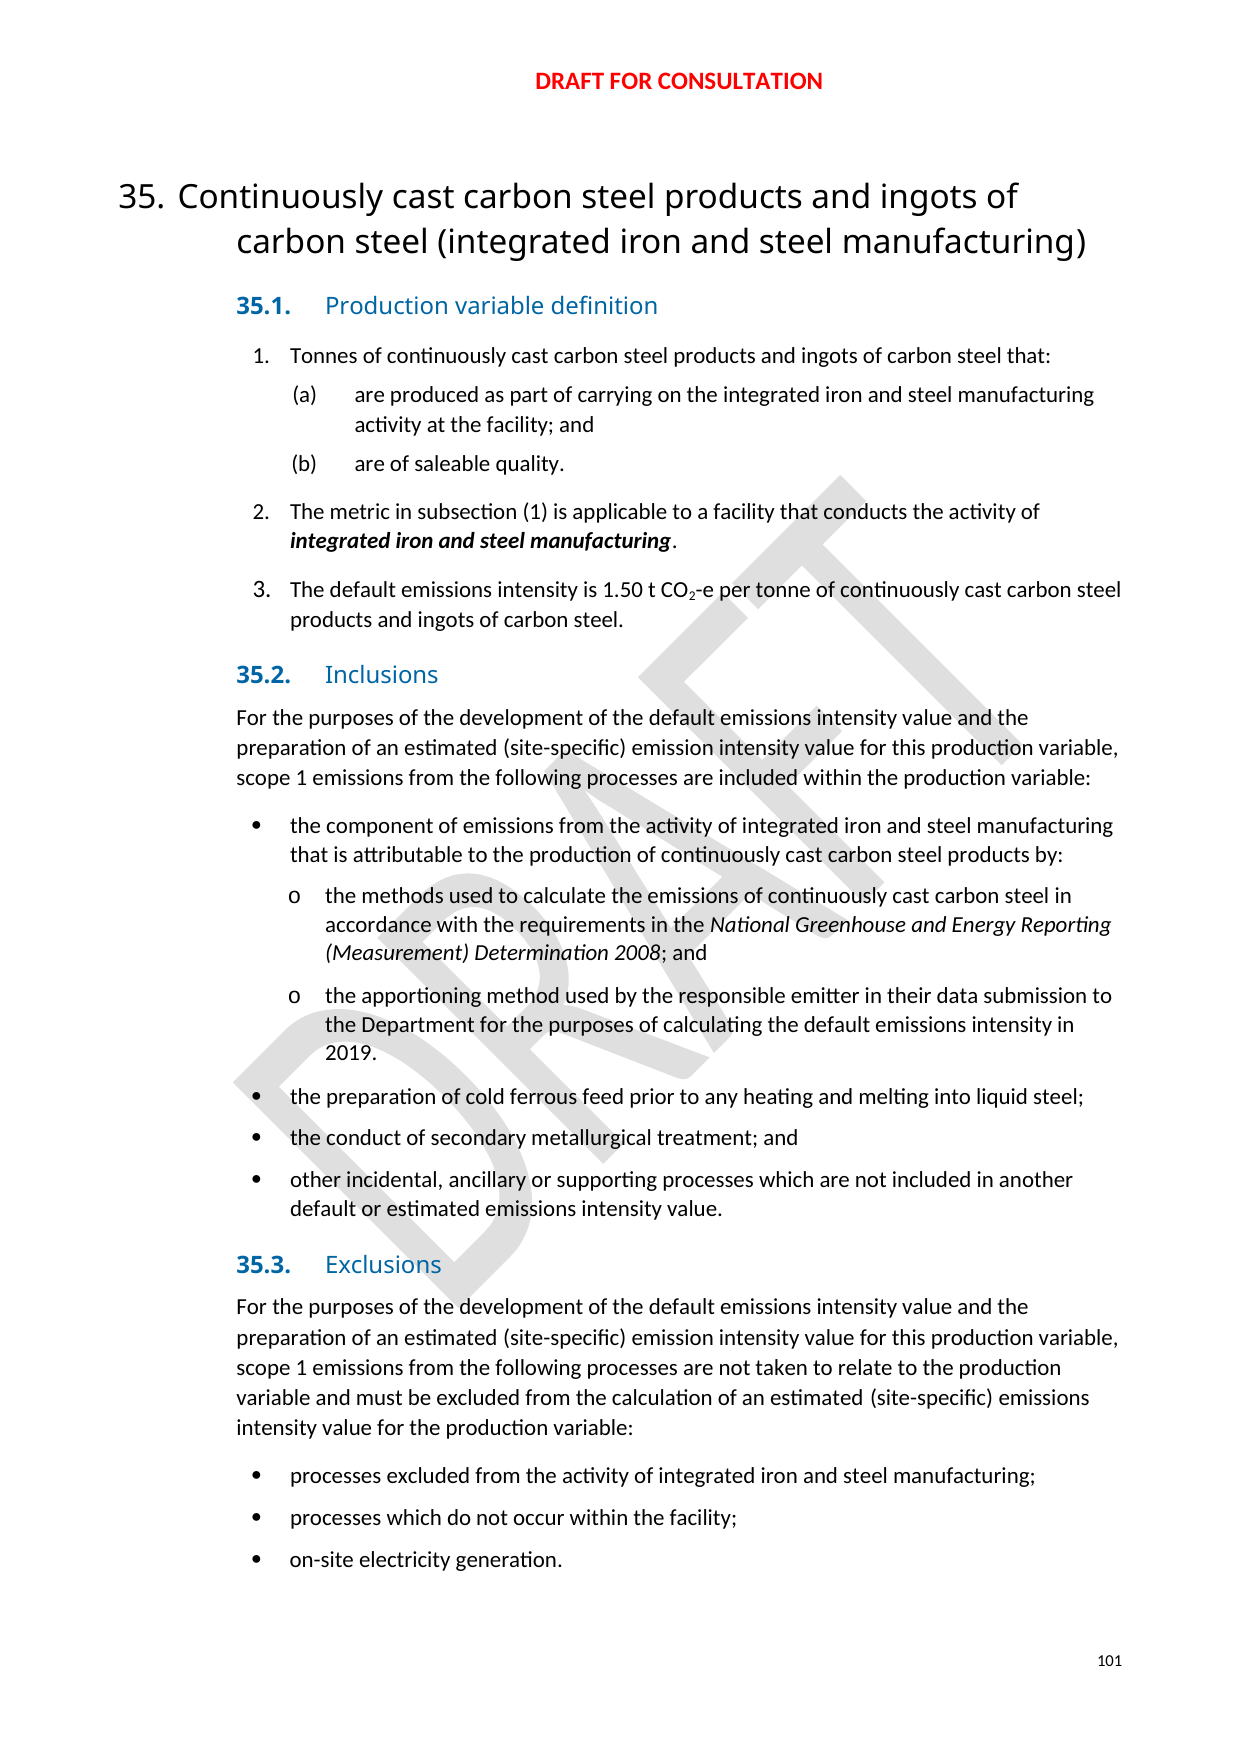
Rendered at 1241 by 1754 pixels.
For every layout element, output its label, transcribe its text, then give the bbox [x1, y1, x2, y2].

list on-site electricity generation. [252, 1543, 1122, 1573]
list processes which do not occur within the facility; [252, 1502, 1122, 1531]
list the apportioning method used by the responsible emitter in their data submission to the Department for the purposes of calculating the default emissions intensity in 2019. [287, 981, 1122, 1066]
subtitle Continuously cast carbon steel products and ingots of carbon steel (integrated iron and steel manufacturing) [118, 173, 1122, 263]
text For the purposes of the development of the default emissions intensity value and the preparation of an estimated (site-specific) emission intensity value for this production variable, scope 1 emissions from the following processes are not taken to relate to the production variable and must be excluded from the calculation of an estimated (site-specific) emissions intensity value for the production variable: [236, 1292, 1122, 1441]
list the methods used to calculate the emissions of continuously cast carbon steel in accordance with the requirements in the National Greenhouse and Energy Reporting (Measurement) Determination 2008; and [287, 881, 1122, 966]
list the preparation of cold ferrous feed prior to any heating and melting into liquid steel; [252, 1081, 1122, 1110]
subtitle Inclusions [236, 658, 1122, 691]
list Tonnes of continuously cast carbon steel products and ingots of carbon steel that: [252, 340, 1122, 369]
list The metric in subsection (1) is applicable to a facility that conducts the activity of integrated iron and steel manufacturing. [252, 496, 1122, 554]
list are produced as part of carrying on the integrated iron and steel manufacturing activity at the facility; and [317, 379, 1122, 438]
list The default emissions intensity is 1.50 t CO2-e per tonne of continuously cast carbon steel products and ingots of carbon steel. [252, 573, 1122, 633]
list the conduct of secondary metallurgical treatment; and [252, 1122, 1122, 1152]
list the component of emissions from the activity of integrated iron and steel manufacturing that is attributable to the production of continuously cast carbon steel products by: [252, 810, 1122, 869]
list processes excluded from the activity of integrated iron and steel manufacturing; [252, 1460, 1122, 1489]
list are of saleable quality. [317, 448, 1122, 477]
text For the purposes of the development of the default emissions intensity value and the preparation of an estimated (site-specific) emission intensity value for this production variable, scope 1 emissions from the following processes are included within the production variable: [236, 703, 1122, 791]
list other incidental, ancillary or supporting processes which are not included in another default or estimated emissions intensity value. [252, 1164, 1122, 1222]
subtitle Exclusions [236, 1247, 1122, 1280]
subtitle Production variable definition [236, 288, 1122, 321]
